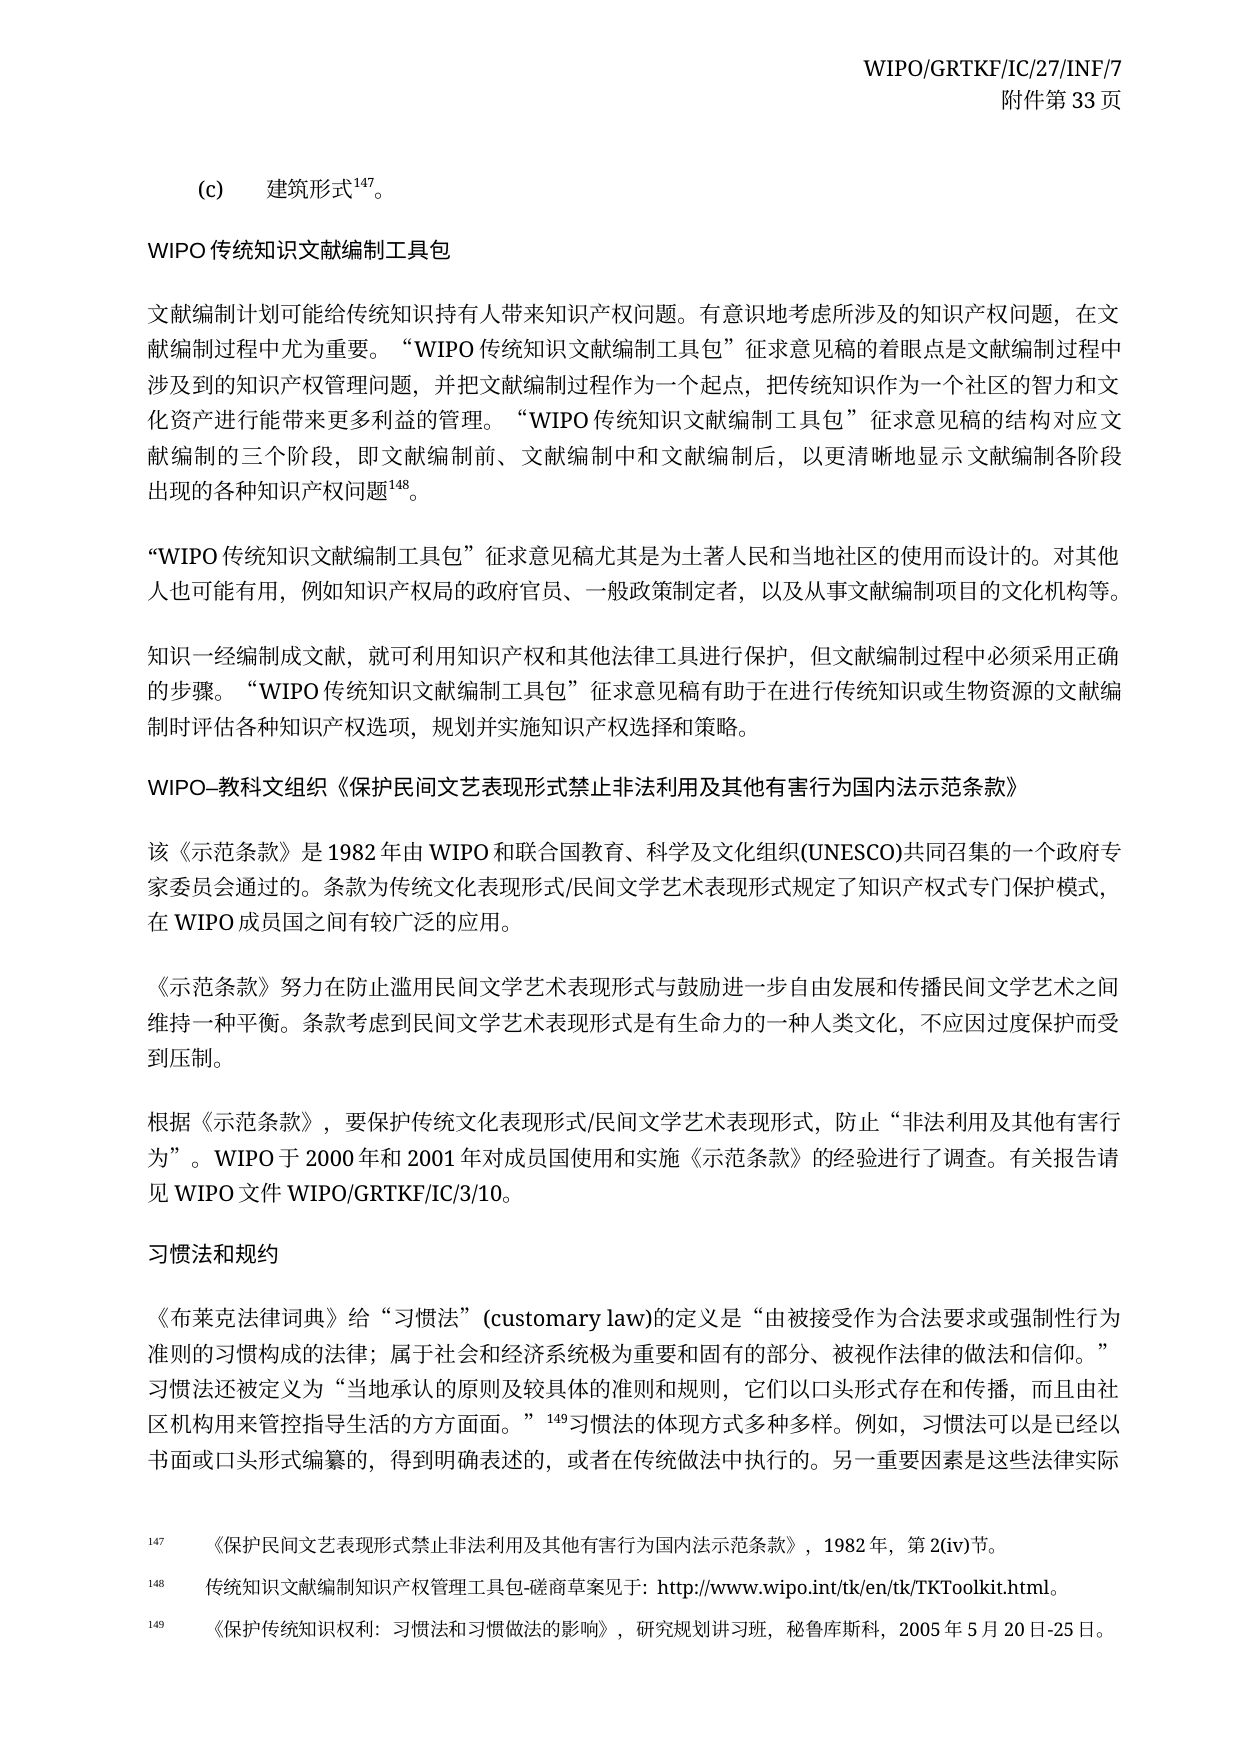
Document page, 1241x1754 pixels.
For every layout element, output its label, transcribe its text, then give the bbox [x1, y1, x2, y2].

text WIPO传统知识文献编制工具包 [148, 229, 1122, 264]
text 知识一经编制成文献，就可利用知识产权和其他法律工具进行保护，但文献编制过程中必须采用正确的步骤。“WIPO传统知识文献编制工具包”征求意见稿有助于在进行传统知识或生物资源的文献编制时评估各种知识产权选项，规划并实施知识产权选择和策略。 [148, 635, 1122, 741]
text 该《示范条款》是1982年由WIPO和联合国教育、科学及文化组织(UNESCO)共同召集的一个政府专家委员会通过的。条款为传统文化表现形式/民间文学艺术表现形式规定了知识产权式专门保护模式，在WIPO成员国之间有较广泛的应用。 [148, 831, 1122, 937]
text WIPO–教科文组织《保护民间文艺表现形式禁止非法利用及其他有害行为国内法示范条款》 [148, 766, 1122, 802]
text 文献编制计划可能给传统知识持有人带来知识产权问题。有意识地考虑所涉及的知识产权问题，在文献编制过程中尤为重要。“WIPO传统知识文献编制工具包”征求意见稿的着眼点是文献编制过程中涉及到的知识产权管理问题，并把文献编制过程作为一个起点，把传统知识作为一个社区的智力和文化资产进行能带来更多利益的管理。“WIPO传统知识文献编制工具包”征求意见稿的结构对应文献编制的三个阶段，即文献编制前、文献编制中和文献编制后，以更清晰地显示文献编制各阶段出现的各种知识产权问题。 [148, 293, 1122, 506]
text (c) 建筑形式。 [198, 168, 1122, 204]
text 根据《示范条款》，要保护传统文化表现形式/民间文学艺术表现形式，防止“非法利用及其他有害行为”。WIPO于2000年和2001年对成员国使用和实施《示范条款》的经验进行了调查。有关报告请见WIPO文件WIPO/GRTKF/IC/3/10。 [148, 1102, 1122, 1208]
text 《示范条款》努力在防止滥用民间文学艺术表现形式与鼓励进一步自由发展和传播民间文学艺术之间维持一种平衡。条款考虑到民间文学艺术表现形式是有生命力的一种人类文化，不应因过度保护而受到压制。 [148, 966, 1122, 1073]
text “WIPO传统知识文献编制工具包”征求意见稿尤其是为土著人民和当地社区的使用而设计的。对其他人也可能有用，例如知识产权局的政府官员、一般政策制定者，以及从事文献编制项目的文化机构等。 [148, 535, 1122, 606]
text 习惯法和规约 [148, 1233, 1122, 1268]
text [148, 1298, 1122, 1475]
